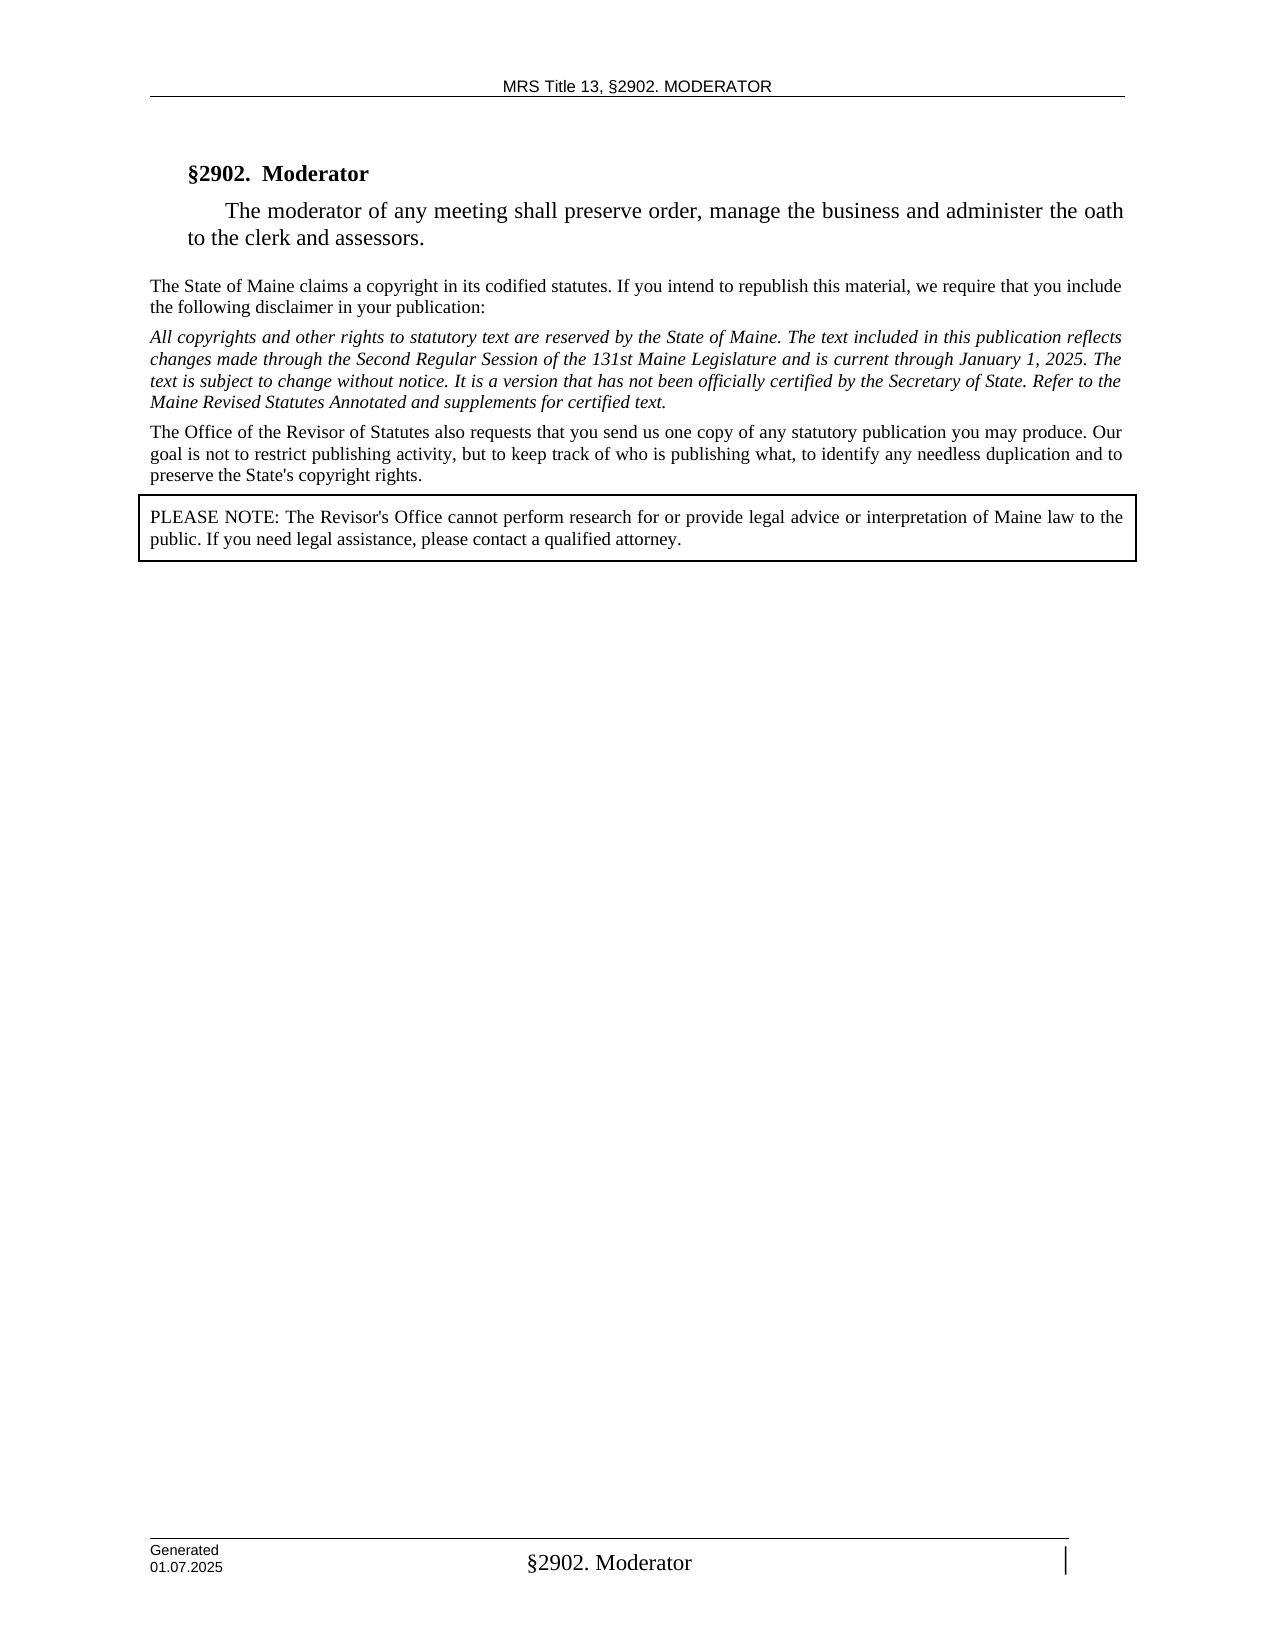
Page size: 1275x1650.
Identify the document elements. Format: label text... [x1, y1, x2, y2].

text The moderator of any meeting shall preserve order, manage the business and administer the oath to the clerk and assessors. [187, 197, 1125, 250]
text The State of Maine claims a copyright in its codified statutes. If you intend to republish this material, we require that you include the following disclaimer in your publication: [150, 275, 1125, 318]
text §2902. Moderator [187, 160, 1125, 187]
text PLEASE NOTE: The Revisor's Office cannot perform research for or provide legal advice or interpretation of Maine law to the public. If you need legal assistance, please contact a qualified attorney. [140, 496, 1135, 560]
text The Office of the Revisor of Statutes also requests that you send us one copy of any statutory publication you may produce. Our goal is not to restrict publishing activity, but to keep track of who is publishing what, to identify any needless duplication and to preserve the State's copyright rights. [150, 421, 1125, 486]
text All copyrights and other rights to statutory text are reserved by the State of Maine. The text included in this publication reflects changes made through the Second Regular Session of the 131st Maine Legislature and is current through January 1, 2025 . The text is subject to change without notice. It is a version that has not been officially certified by the Secretary of State. Refer to the Maine Revised Statutes Annotated and supplements for certified text. [150, 326, 1125, 413]
